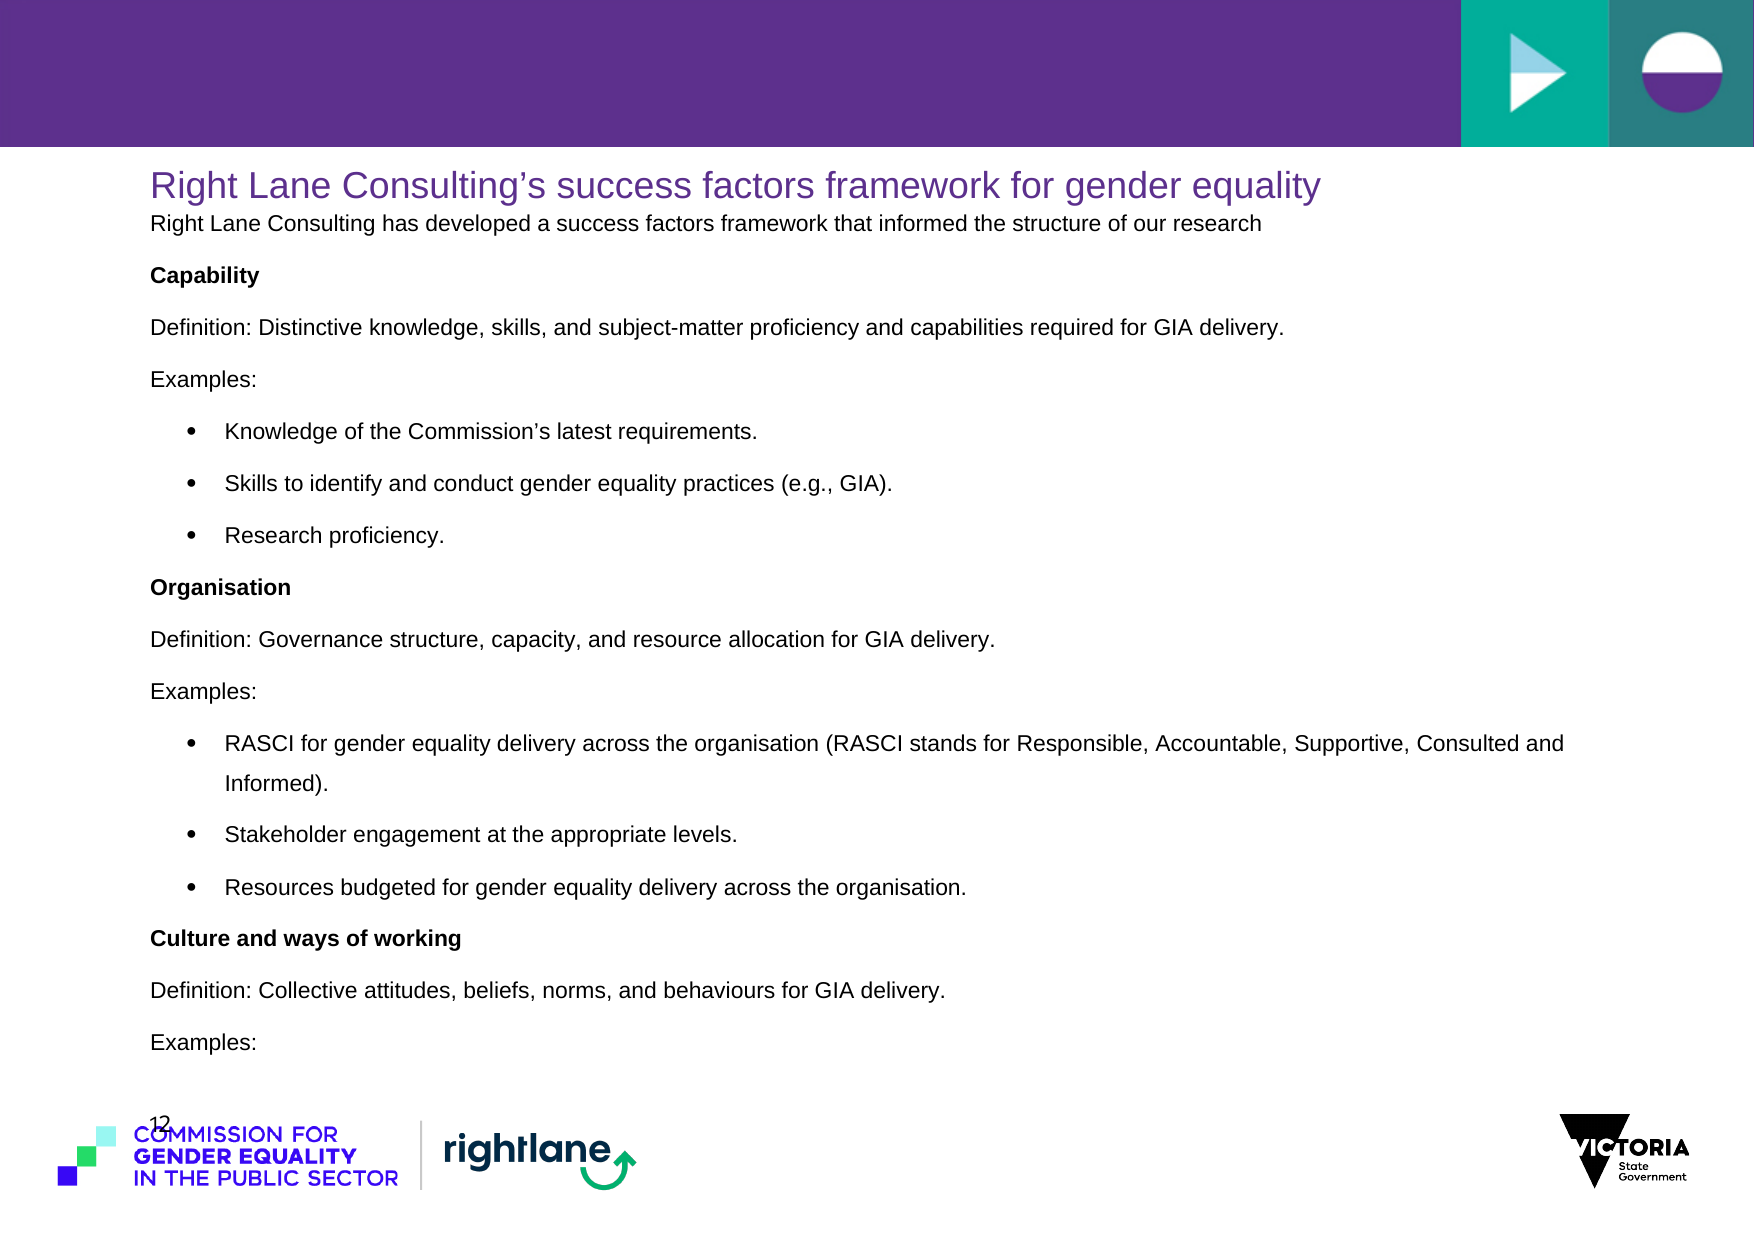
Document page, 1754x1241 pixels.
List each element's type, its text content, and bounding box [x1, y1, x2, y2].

text RASCI for gender equality delivery across the organisation (RASCI stands for Responsible, Accountable, Supportive, Consulted and Informed). [187, 730, 1604, 796]
subtitle Right Lane Consulting’s success factors framework for gender equality [150, 164, 1604, 207]
text Definition: Governance structure, capacity, and resource allocation for GIA delivery. [150, 626, 1604, 652]
picture [0, 0, 1754, 147]
text Organisation [150, 574, 1604, 600]
text Examples: [150, 1029, 1604, 1056]
text Knowledge of the Commission’s latest requirements. [187, 418, 1604, 444]
picture [1559, 1114, 1690, 1189]
picture [444, 1133, 637, 1191]
text Skills to identify and conduct gender equality practices (e.g., GIA). [187, 470, 1604, 496]
text Examples: [150, 366, 1604, 392]
text Research proficiency. [187, 522, 1604, 548]
text Definition: Distinctive knowledge, skills, and subject-matter proficiency and capabilities required for GIA delivery. [150, 314, 1604, 341]
text Resources budgeted for gender equality delivery across the organisation. [187, 873, 1604, 900]
text Definition: Collective attitudes, beliefs, norms, and behaviours for GIA delivery. [150, 977, 1604, 1004]
text Capability [150, 262, 1604, 288]
text Examples: [150, 678, 1604, 704]
picture [57, 1126, 398, 1186]
text Culture and ways of working [150, 925, 1604, 952]
text Stakeholder engagement at the appropriate levels. [187, 821, 1604, 848]
text Right Lane Consulting has developed a success factors framework that informed the structure of our research [150, 210, 1604, 237]
